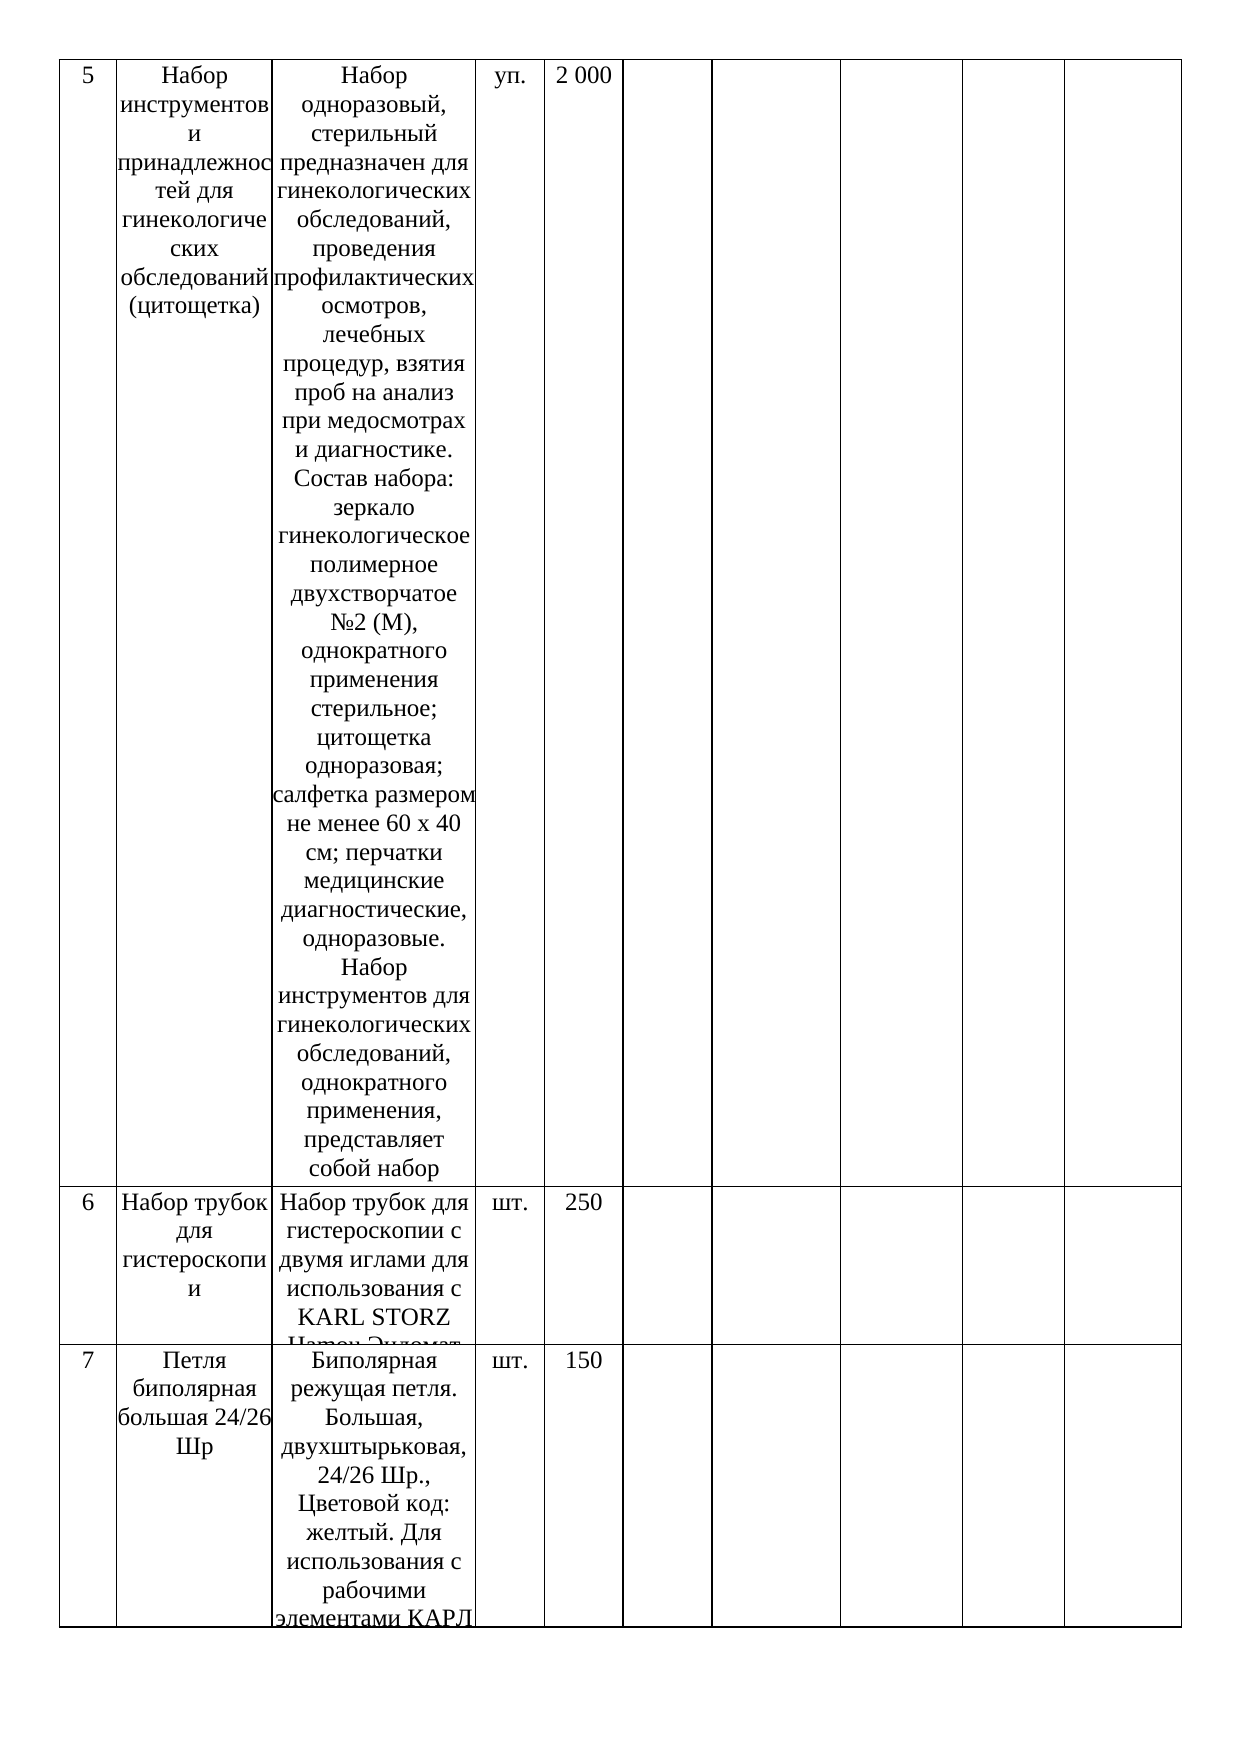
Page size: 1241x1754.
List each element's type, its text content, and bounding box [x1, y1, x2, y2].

table_cell [963, 1345, 1064, 1626]
table_cell [624, 1345, 711, 1626]
table_cell Набор инструментов и принадлежностей для гинекологических обследований (цитощетка) [117, 60, 271, 1186]
table_cell [713, 60, 840, 1186]
table_cell [841, 1187, 962, 1343]
table_cell [963, 1187, 1064, 1343]
table_cell Петля биполярная большая 24/26 Шр [117, 1345, 271, 1626]
table_cell [713, 1187, 840, 1343]
table_cell [624, 1187, 711, 1343]
table_cell Набор трубок для гистероскопии с двумя иглами для использования с KARL STORZ Hamou Эндомат 26331020. [273, 1187, 475, 1343]
table_cell шт. [476, 1345, 544, 1626]
table_cell 150 [545, 1345, 622, 1626]
table_cell [841, 1345, 962, 1626]
table_cell [963, 60, 1064, 1186]
table_cell [1065, 60, 1181, 1186]
table_cell Биполярная режущая петля. Большая, двухштырьковая, 24/26 Шр., Цветовой код: желтый. Для использования с рабочими элементами КАРЛ ШТОЛРЦ 26040 DB/EB и 27040 DB/EB, а также оптиками 30° 26105 ВA и 27005 ВA. [273, 1345, 475, 1626]
table_cell 7 [60, 1345, 116, 1626]
table_cell 5 [60, 60, 116, 1186]
table_cell уп. [476, 60, 544, 1186]
table_cell [841, 60, 962, 1186]
table_cell [713, 1345, 840, 1626]
table_cell 250 [545, 1187, 622, 1343]
table_cell Набор трубок для гистероскопии [117, 1187, 271, 1343]
table_cell шт. [476, 1187, 544, 1343]
table_cell [1065, 1187, 1181, 1343]
table_cell 6 [60, 1187, 116, 1343]
table_cell 2 000 [545, 60, 622, 1186]
table_cell [1065, 1345, 1181, 1626]
table_cell Набор одноразовый, стерильный предназначен для гинекологических обследований, проведения профилактических осмотров, лечебных процедур, взятия проб на анализ при медосмотрах и диагностике. Состав набора: зеркало гинекологическое полимерное двухстворчатое №2 (М), однократного применения стерильное; цитощетка одноразовая; салфетка размером не менее 60 х 40 см; перчатки медицинские диагностические, одноразовые. Набор инструментов для гинекологических обследований, однократного применения, представляет собой набор гинекологических инструментов и средств индивидуальной защиты врача и пациента от инфицирования. Все комплектующие входящие с состав набора изготовлены из нетоксичных полимерных материалов. Индивидуальная потребительская упаковка герметично заварена. Стерилизация наборов газовая – оксидом этилена. Срок годности не менее 3-х лет . [273, 60, 475, 1186]
table_cell [624, 60, 711, 1186]
